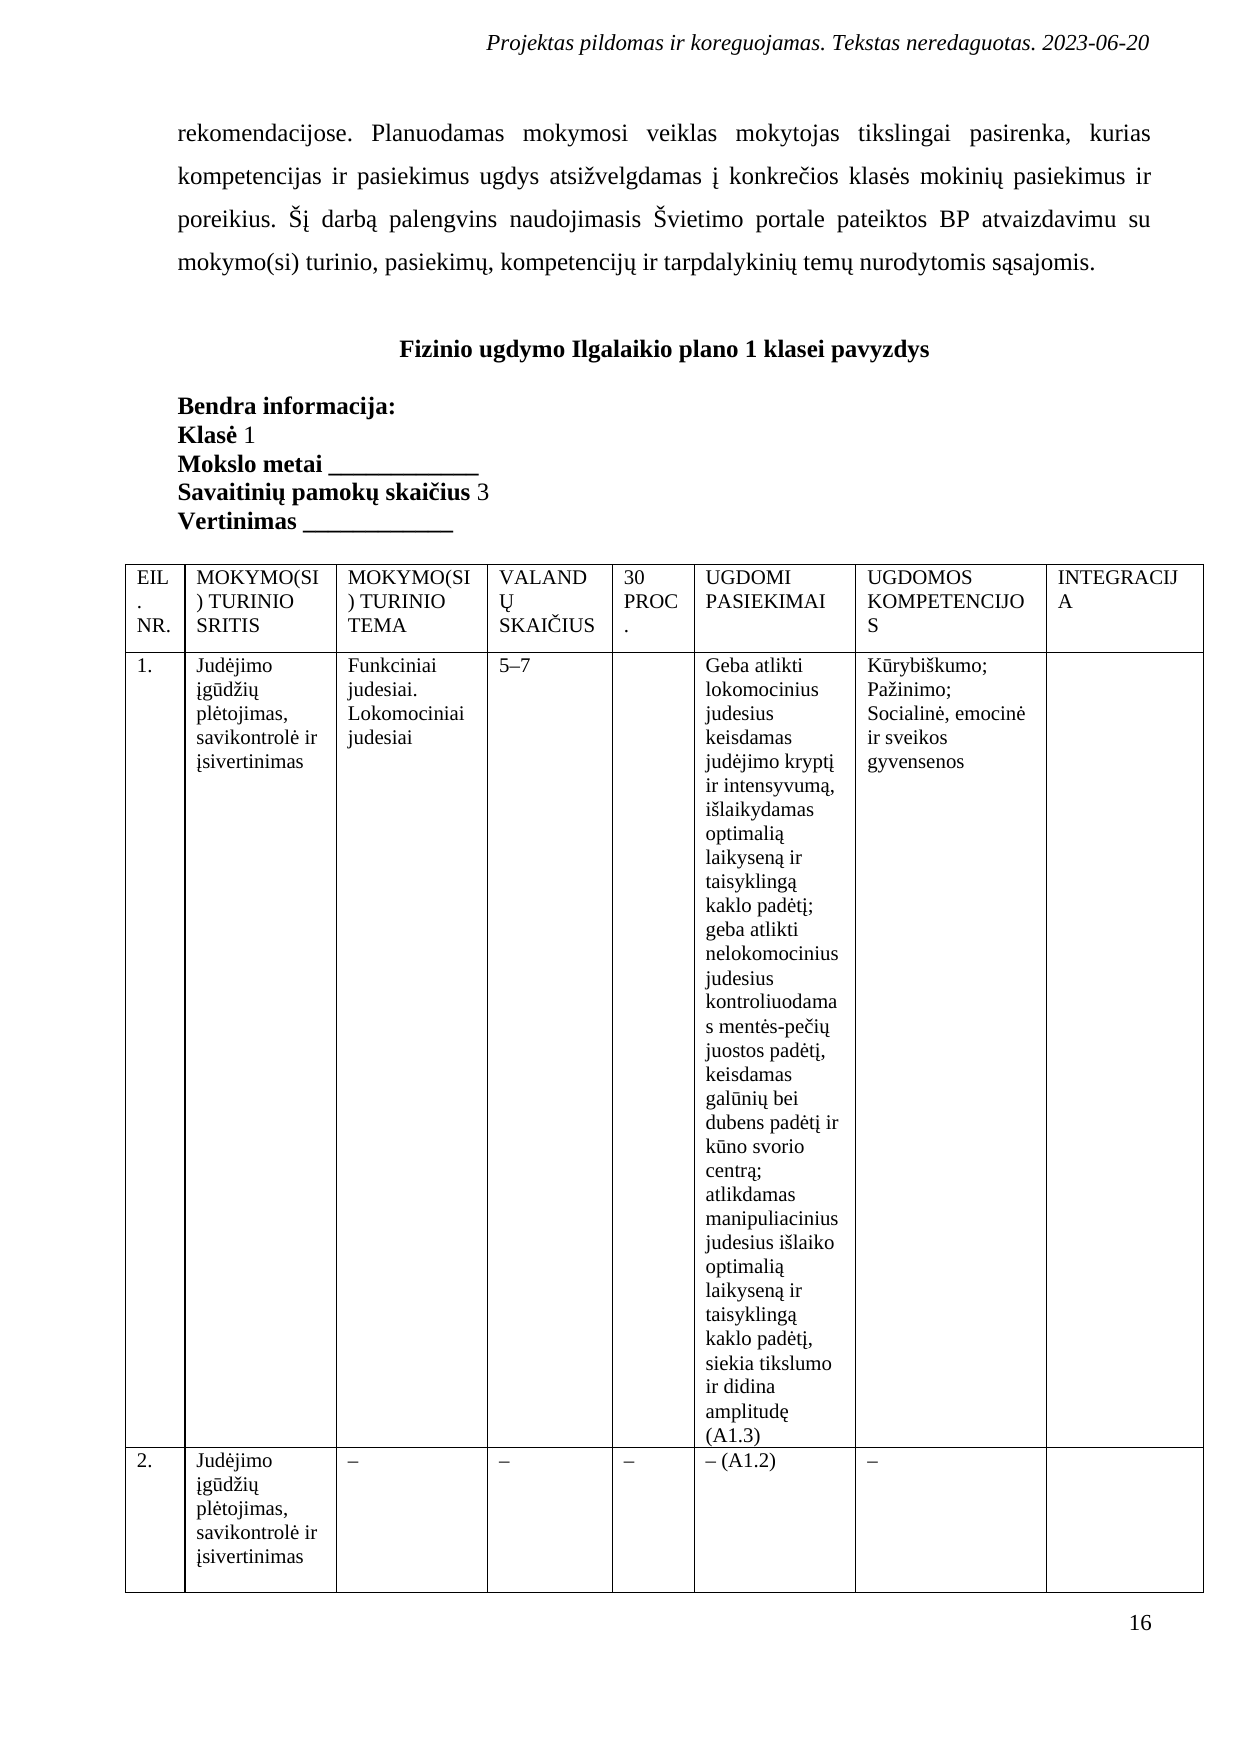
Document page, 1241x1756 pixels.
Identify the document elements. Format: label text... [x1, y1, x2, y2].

table_header MOKYMO(SI) TURINIO SRITIS [186, 565, 336, 652]
table_header VALANDŲ SKAIČIUS [488, 565, 612, 652]
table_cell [186, 1448, 336, 1592]
table_header INTEGRACIJA [1047, 565, 1203, 652]
table_header MOKYMO(SI) TURINIO TEMA [337, 565, 487, 652]
text Mokslo metai ____________ [177, 449, 1152, 477]
table_cell 2. [126, 1448, 184, 1592]
text Klasė 1 [177, 420, 1152, 449]
table_cell – [488, 1448, 612, 1592]
text Savaitinių pamokų skaičius 3 [177, 477, 1152, 506]
table_cell Geba atlikti lokomocinius judesius keisdamas judėjimo kryptį ir intensyvumą, išlaikydamas optimalią laikyseną ir taisyklingą kaklo padėtį; geba atlikti nelokomocinius judesius kontroliuodamas mentės-pečių juostos padėtį, keisdamas galūnių bei dubens padėtį ir kūno svorio centrą; atlikdamas manipuliacinius judesius išlaiko optimalią laikyseną ir taisyklingą kaklo padėtį, siekia tikslumo ir didina amplitudę (A1.3) [695, 653, 855, 1447]
text Fizinio ugdymo Ilgalaikio plano 1 klasei pavyzdys [177, 334, 1152, 362]
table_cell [856, 653, 1046, 1447]
table_cell – [856, 1448, 1046, 1592]
table_cell [1047, 653, 1203, 1447]
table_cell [186, 653, 336, 1447]
table_header UGDOMOS KOMPETENCIJOS [856, 565, 1046, 652]
table_header 30 PROC. [613, 565, 694, 652]
table_cell – (A1.2) [695, 1448, 855, 1592]
table_cell 5–7 [488, 653, 612, 1447]
table_cell – [337, 1448, 487, 1592]
table_cell Funkciniai judesiai. Lokomociniai judesiai [337, 653, 487, 1447]
text Vertinimas ____________ [177, 506, 1152, 535]
table_cell – [613, 1448, 694, 1592]
table_header UGDOMI PASIEKIMAI [695, 565, 855, 652]
table_cell [613, 653, 694, 1447]
table_cell 1. [126, 653, 184, 1447]
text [177, 118, 1152, 276]
table_cell [1047, 1448, 1203, 1592]
text Bendra informacija: [177, 391, 1152, 420]
table_header EIL. NR. [126, 565, 184, 652]
